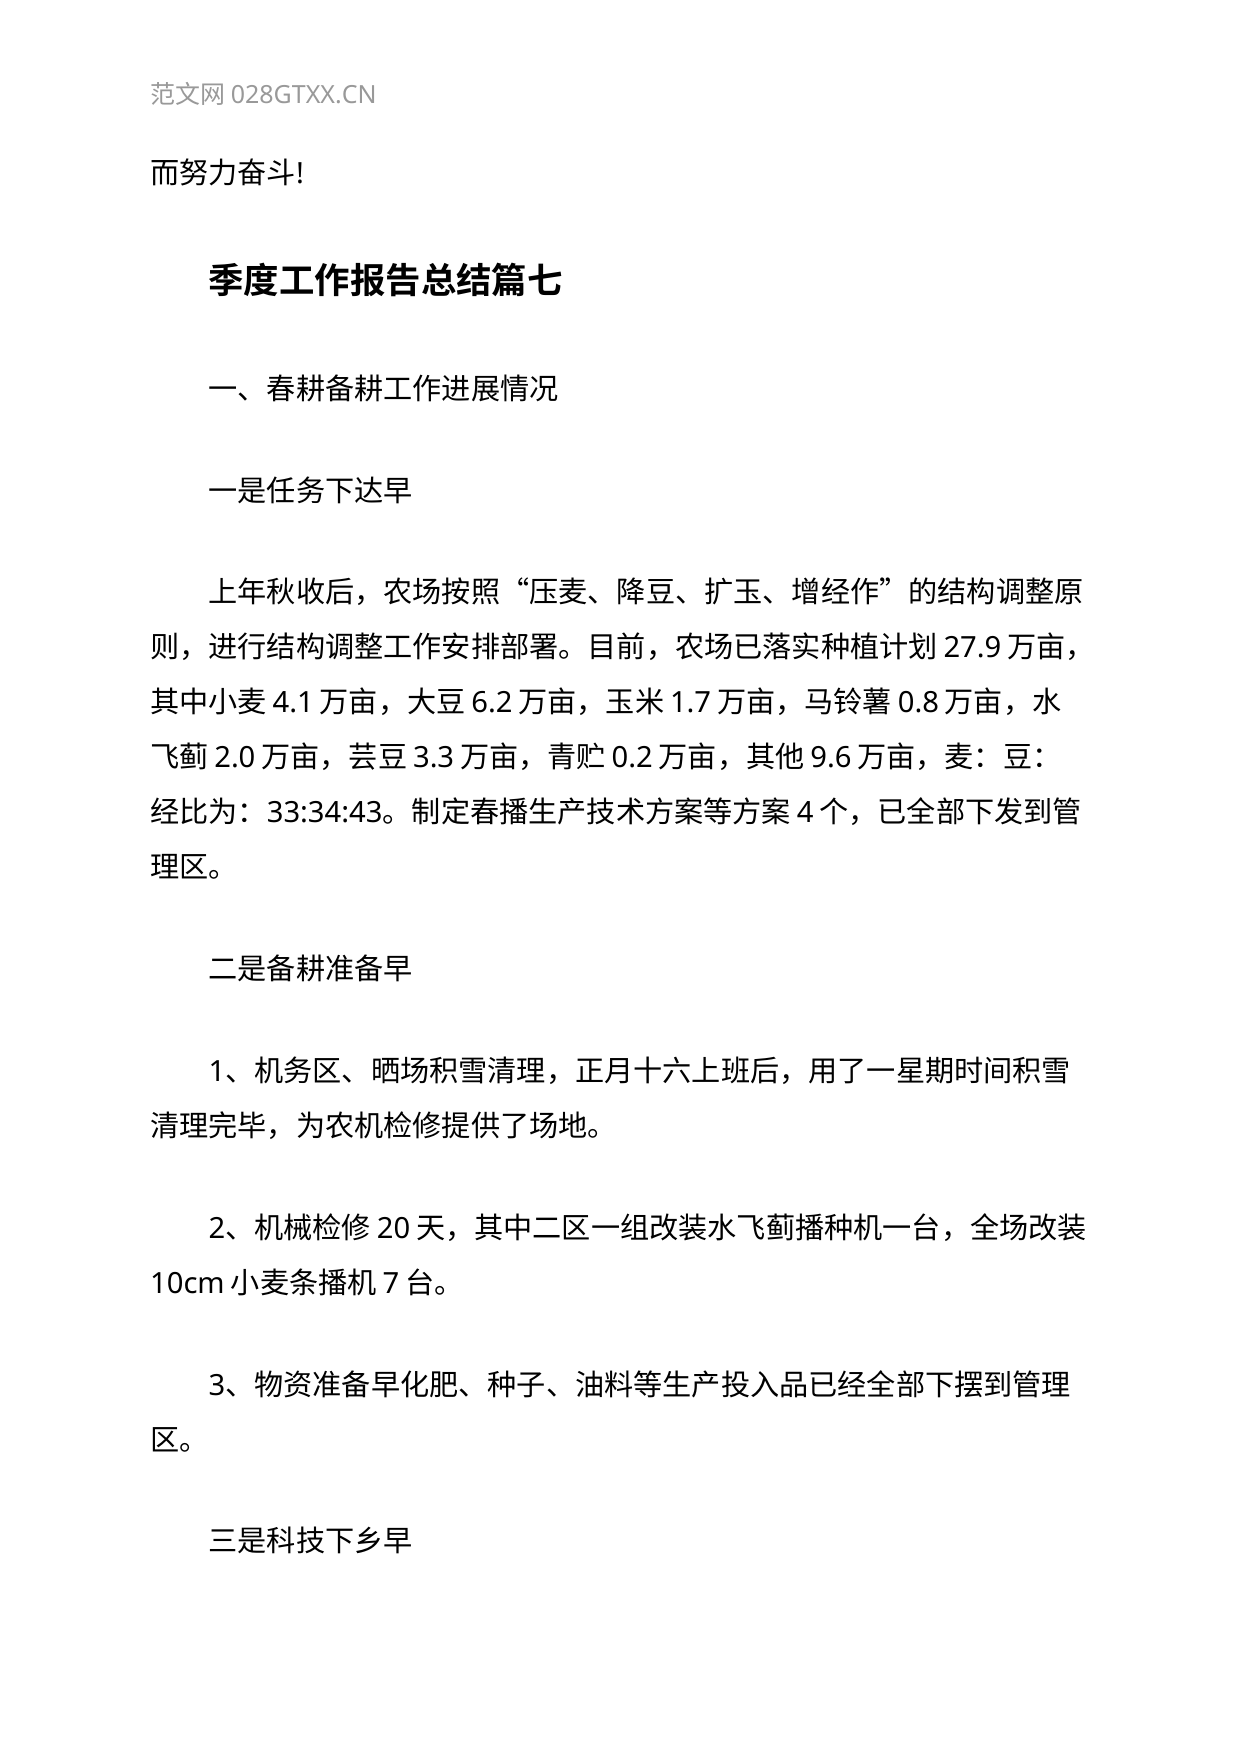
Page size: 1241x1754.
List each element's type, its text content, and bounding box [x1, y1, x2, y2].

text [150, 150, 1090, 192]
text 2、机械检修20天，其中二区一组改装水飞蓟播种机一台，全场改装10cm小麦条播机7台。 [150, 1204, 1090, 1302]
text 上年秋收后，农场按照“压麦、降豆、扩玉、增经作”的结构调整原则，进行结构调整工作安排部署。目前，农场已落实种植计划27.9万亩，其中小麦4.1万亩，大豆6.2万亩，玉米1.7万亩，马铃薯0.8万亩，水飞蓟2.0万亩，芸豆3.3万亩，青贮0.2万亩，其他9.6万亩，麦：豆：经比为：33:34:43。制定春播生产技术方案等方案4个，已全部下发到管理区。 [150, 569, 1090, 886]
text 3、物资准备早化肥、种子、油料等生产投入品已经全部下摆到管理区。 [150, 1361, 1090, 1458]
text 1、机务区、晒场积雪清理，正月十六上班后，用了一星期时间积雪清理完毕，为农机检修提供了场地。 [150, 1047, 1090, 1145]
text 季度工作报告总结篇七 [150, 252, 1090, 303]
text 三是科技下乡早 [150, 1518, 1090, 1560]
text 一、春耕备耕工作进展情况 [150, 365, 1090, 408]
text 二是备耕准备早 [150, 946, 1090, 988]
text 一是任务下达早 [150, 467, 1090, 509]
